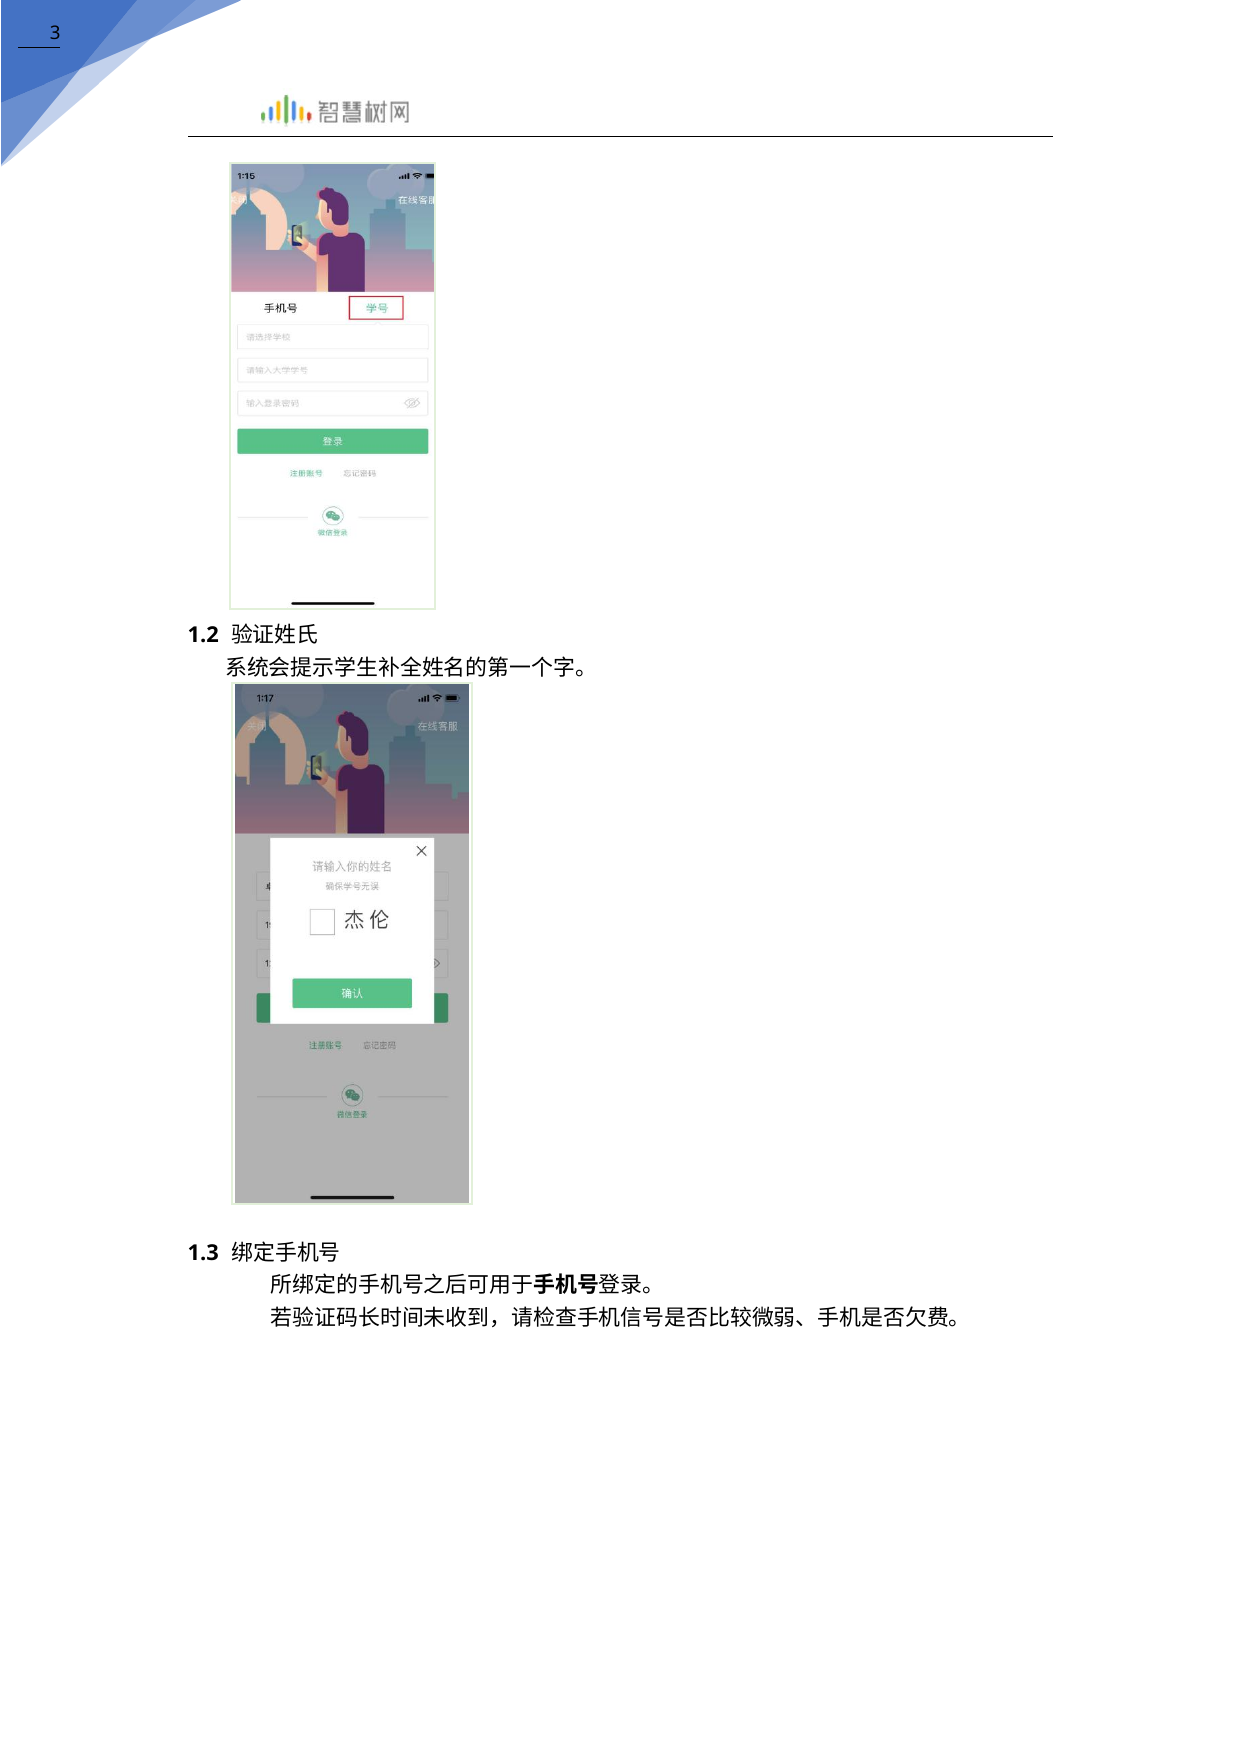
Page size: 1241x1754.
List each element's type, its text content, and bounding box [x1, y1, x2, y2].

picture [250, 88, 417, 134]
picture [1, 0, 243, 168]
list 绑定手机号 [187, 1234, 1053, 1267]
list 验证姓氏 [187, 617, 1053, 649]
picture [231, 164, 434, 608]
text 所绑定的手机号之后可用于手机号登录。 [227, 1267, 1053, 1299]
list 若验证码长时间未收到，请检查手机信号是否比较微弱、手机是否欠费。 [271, 1299, 1053, 1332]
text 系统会提示学生补全姓名的第一个字。 [187, 649, 1053, 682]
picture [235, 684, 469, 1203]
